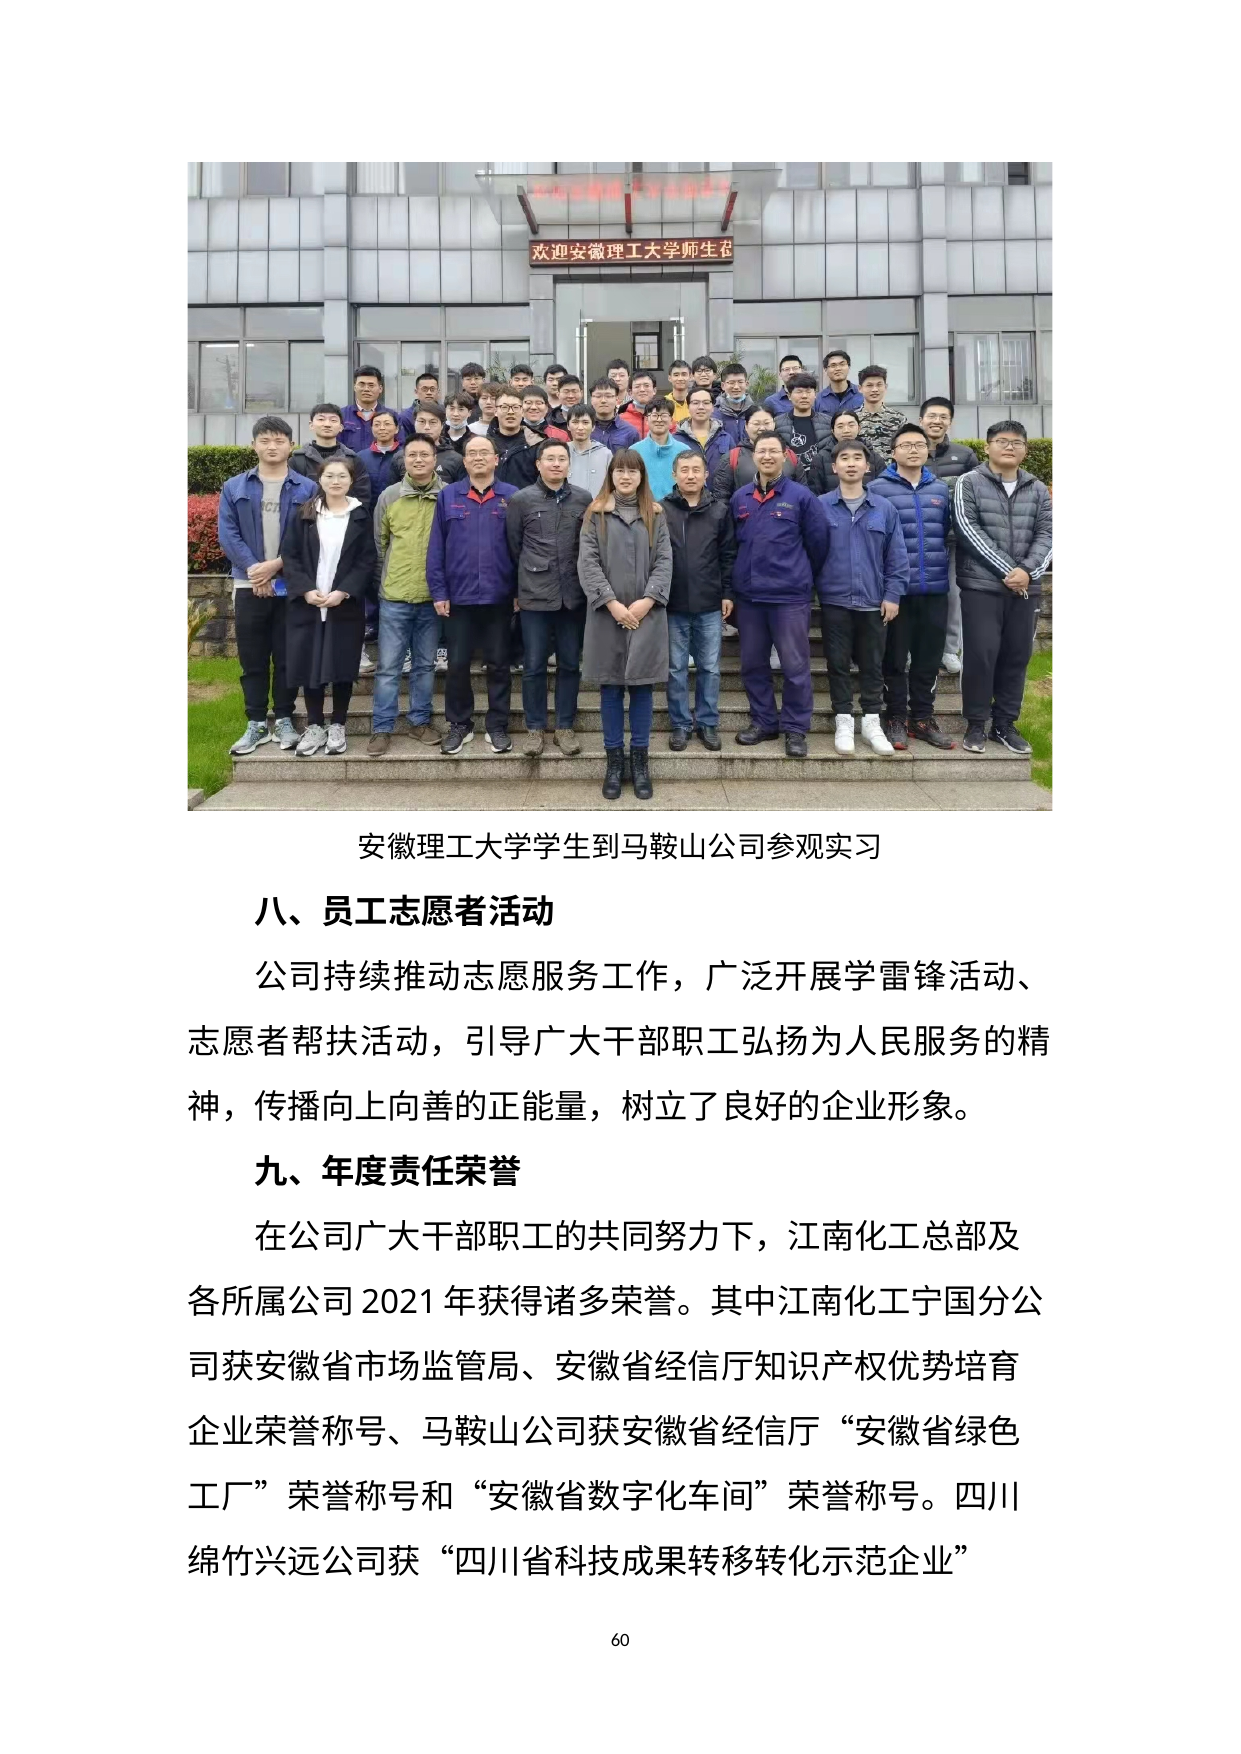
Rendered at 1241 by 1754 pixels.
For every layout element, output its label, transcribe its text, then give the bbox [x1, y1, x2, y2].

subtitle 九、年度责任荣誉 [187, 1137, 1053, 1202]
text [187, 1202, 1053, 1592]
text 公司持续推动志愿服务工作，广泛开展学雷锋活动、志愿者帮扶活动，引导广大干部职工弘扬为人民服务的精神，传播向上向善的正能量，树立了良好的企业形象。 [187, 942, 1053, 1137]
picture [187, 162, 1053, 811]
subtitle 八、员工志愿者活动 [187, 877, 1053, 942]
text 安徽理工大学学生到马鞍山公司参观实习 [187, 812, 1053, 877]
